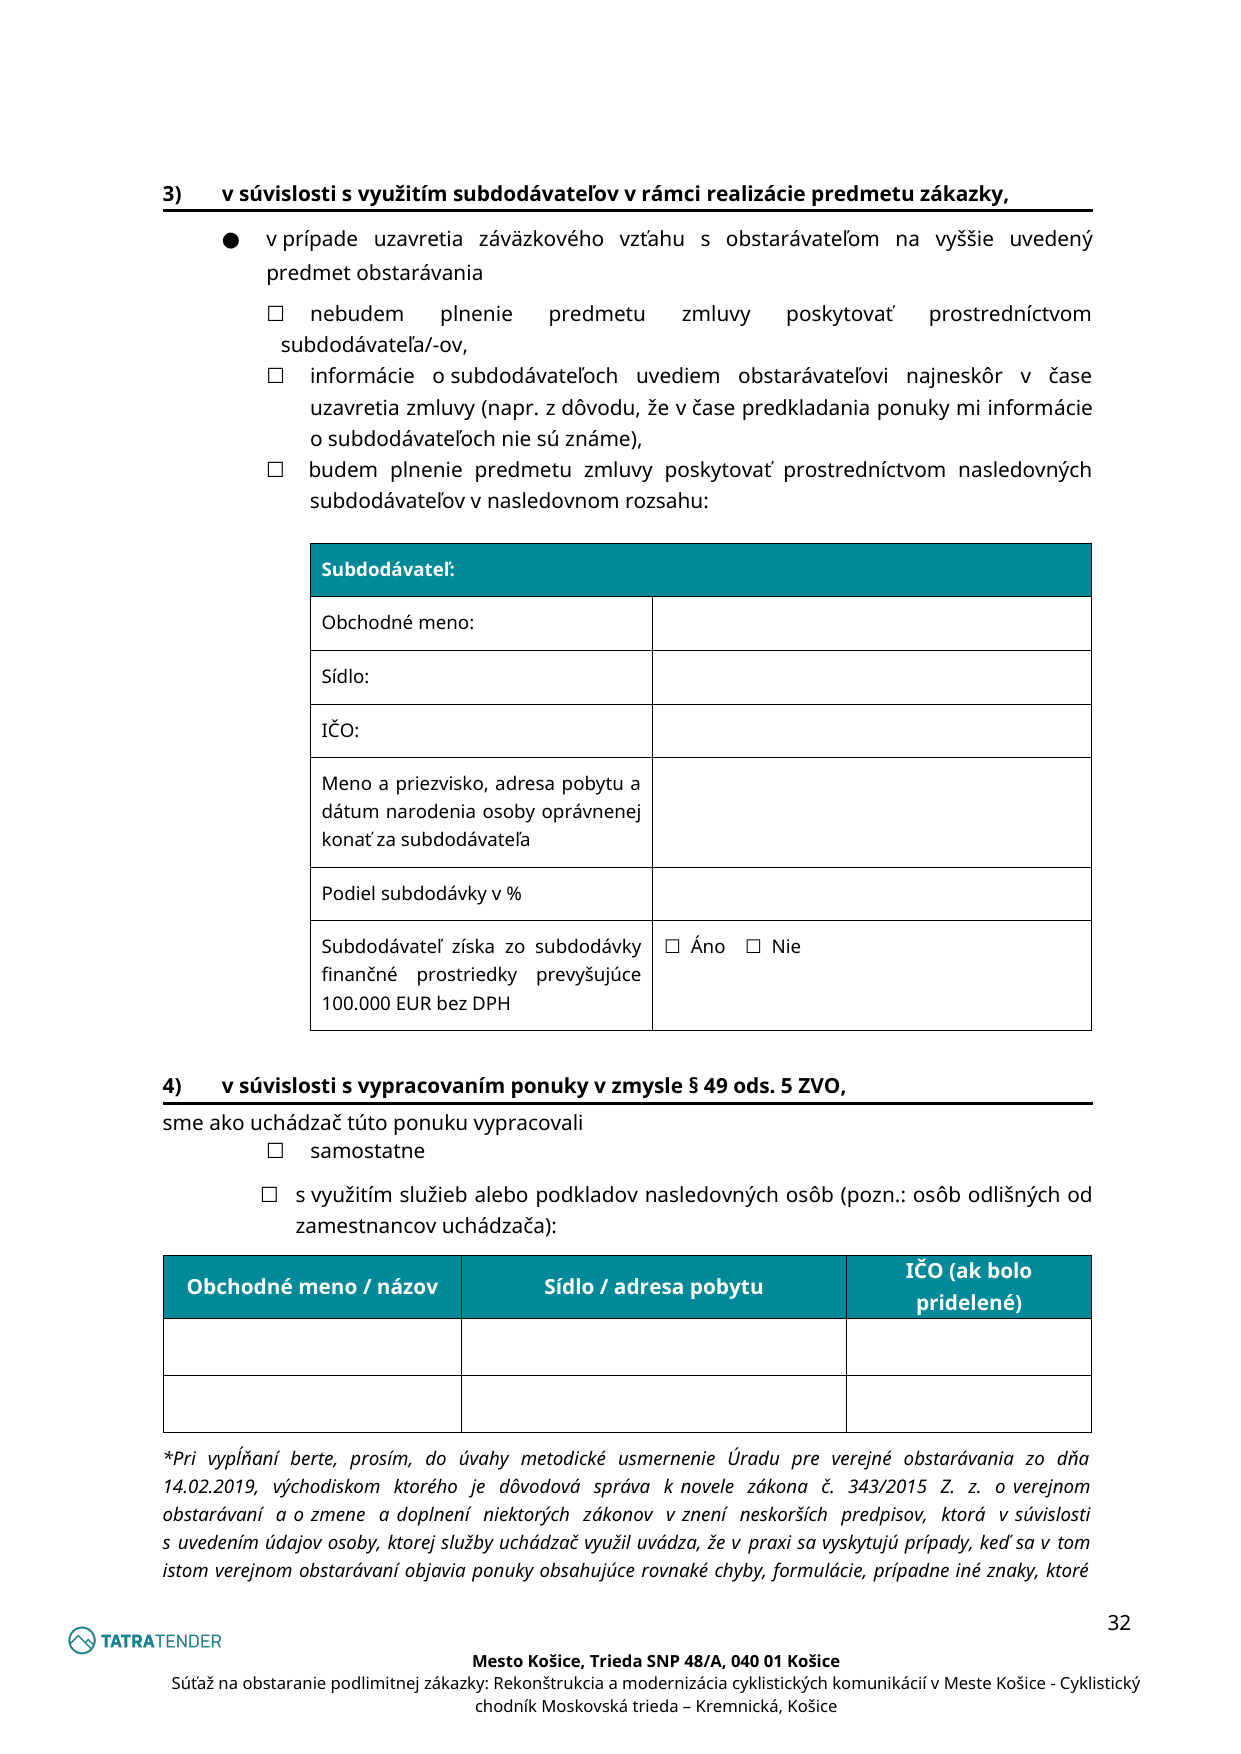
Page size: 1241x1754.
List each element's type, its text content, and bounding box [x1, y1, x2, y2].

text sme ako uchádzač túto ponuku vypracovali [162, 1108, 1093, 1137]
table_header Subdodávateľ: [311, 544, 1091, 596]
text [162, 1445, 1093, 1583]
list v súvislosti s vypracovaním ponuky v zmysle § 49 ods. 5 ZVO, [162, 1072, 1093, 1105]
table_cell [462, 1376, 846, 1432]
text informácie o subdodávateľoch uvediem obstarávateľovi najneskôr v čase uzavretia zmluvy (napr. z dôvodu, že v čase predkladania ponuky mi informácie o subdodávateľoch nie sú známe), [266, 361, 1093, 452]
list v súvislosti s využitím subdodávateľov v rámci realizácie predmetu zákazky, [162, 179, 1093, 212]
table_cell Áno Nie [653, 921, 1091, 1030]
table_cell Sídlo: [311, 651, 652, 703]
table_cell [653, 758, 1091, 867]
table_cell [653, 651, 1091, 703]
table_cell IČO: [311, 705, 652, 757]
table_cell [462, 1319, 846, 1375]
table_cell Subdodávateľ získa zo subdodávky finančné prostriedky prevyšujúce 100.000 EUR bez DPH [311, 921, 652, 1030]
text nebudem plnenie predmetu zmluvy poskytovať prostredníctvom subdodávateľa/-ov, [266, 299, 1093, 359]
table_cell [164, 1376, 461, 1432]
table_cell Podiel subdodávky v % [311, 868, 652, 920]
table_header Sídlo / adresa pobytu [462, 1256, 846, 1318]
text s využitím služieb alebo podkladov nasledovných osôb (pozn.: osôb odlišných od zamestnancov uchádzača): [222, 1180, 1093, 1240]
table_cell [847, 1376, 1091, 1432]
table_header Obchodné meno / názov [164, 1256, 461, 1318]
table_cell Meno a priezvisko, adresa pobytu a dátum narodenia osoby oprávnenej konať za subdodávateľa [311, 758, 652, 867]
table_header IČO (ak bolo pridelené) [847, 1256, 1091, 1318]
picture [61, 1614, 234, 1666]
list v prípade uzavretia záväzkového vzťahu s obstarávateľom na vyššie uvedený predmet obstarávania [222, 215, 1093, 286]
text samostatne [266, 1137, 1093, 1165]
table_cell [653, 597, 1091, 650]
table_cell [164, 1319, 461, 1375]
table_cell [847, 1319, 1091, 1375]
text budem plnenie predmetu zmluvy poskytovať prostredníctvom nasledovných subdodávateľov v nasledovnom rozsahu: [266, 455, 1093, 515]
table_cell Obchodné meno: [311, 597, 652, 650]
table_cell [653, 868, 1091, 920]
table_cell [653, 705, 1091, 757]
